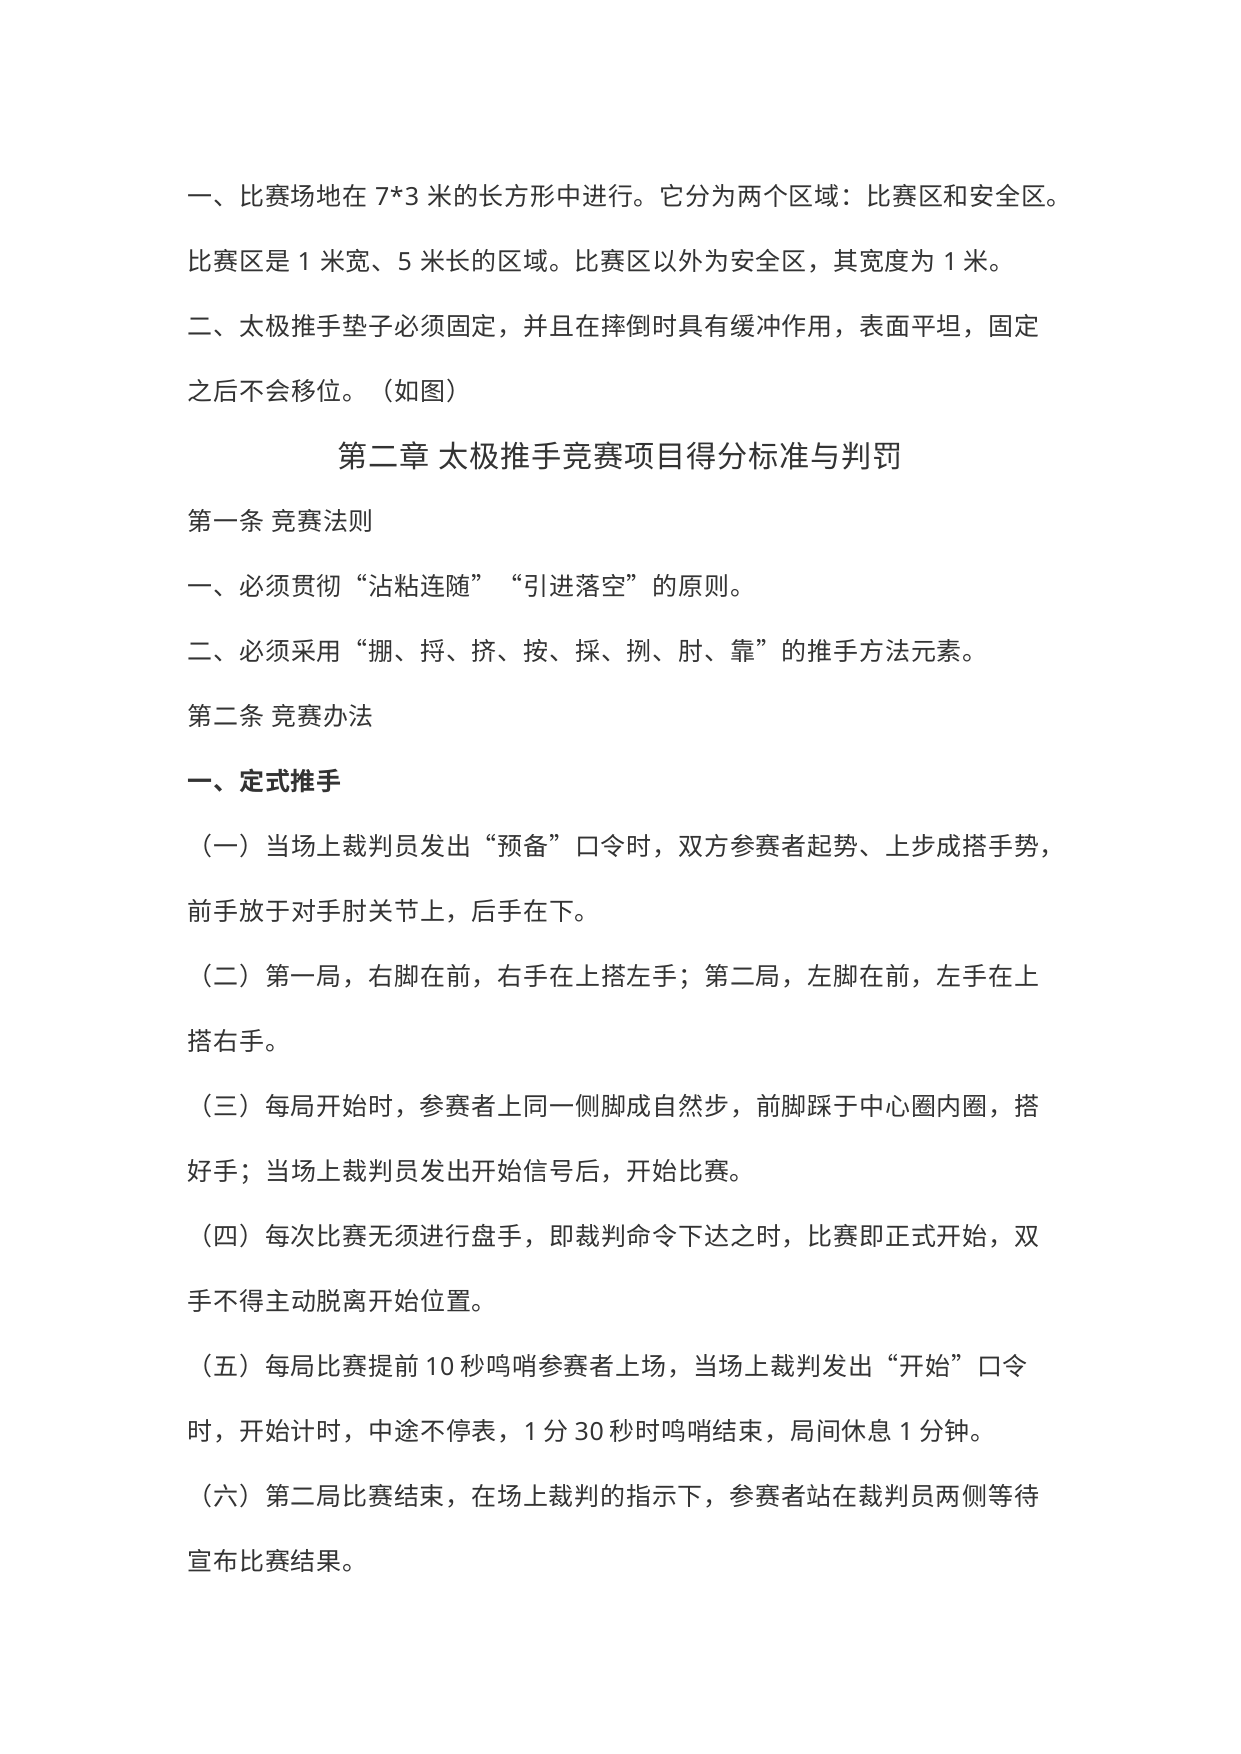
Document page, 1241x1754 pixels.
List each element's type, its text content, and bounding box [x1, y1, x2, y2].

text （一）当场上裁判员发出“预备”口令时，双方参赛者起势、上步成搭手势，前手放于对手肘关节上，后手在下。 [187, 812, 1053, 942]
text （五）每局比赛提前10秒鸣哨参赛者上场，当场上裁判发出“开始”口令时，开始计时，中途不停表，1分30秒时鸣哨结束，局间休息1分钟。 [187, 1332, 1053, 1462]
text 一、必须贯彻“沾粘连随”“引进落空”的原则。 [187, 552, 1053, 617]
text 二、必须采用“掤、捋、挤、按、採、挒、肘、靠”的推手方法元素。 [187, 617, 1053, 682]
text 第二章 太极推手竞赛项目得分标准与判罚 [187, 422, 1053, 487]
text 第二条 竞赛办法 [187, 682, 1053, 747]
text （六）第二局比赛结束，在场上裁判的指示下，参赛者站在裁判员两侧等待宣布比赛结果。 [187, 1462, 1053, 1592]
text 一、比赛场地在 7*3 米的长方形中进行。它分为两个区域：比赛区和安全区。比赛区是 1 米宽、5 米长的区域。比赛区以外为安全区，其宽度为 1米。 [187, 162, 1053, 292]
text 一、定式推手 [187, 747, 1053, 812]
text （二）第一局，右脚在前，右手在上搭左手；第二局，左脚在前，左手在上搭右手。 [187, 942, 1053, 1072]
text 第一条 竞赛法则 [187, 487, 1053, 552]
text 二、太极推手垫子必须固定，并且在摔倒时具有缓冲作用，表面平坦，固定之后不会移位。（如图） [187, 292, 1053, 422]
text （四）每次比赛无须进行盘手，即裁判命令下达之时，比赛即正式开始，双手不得主动脱离开始位置。 [187, 1202, 1053, 1332]
text （三）每局开始时，参赛者上同一侧脚成自然步，前脚踩于中心圈内圈，搭好手；当场上裁判员发出开始信号后，开始比赛。 [187, 1072, 1053, 1202]
